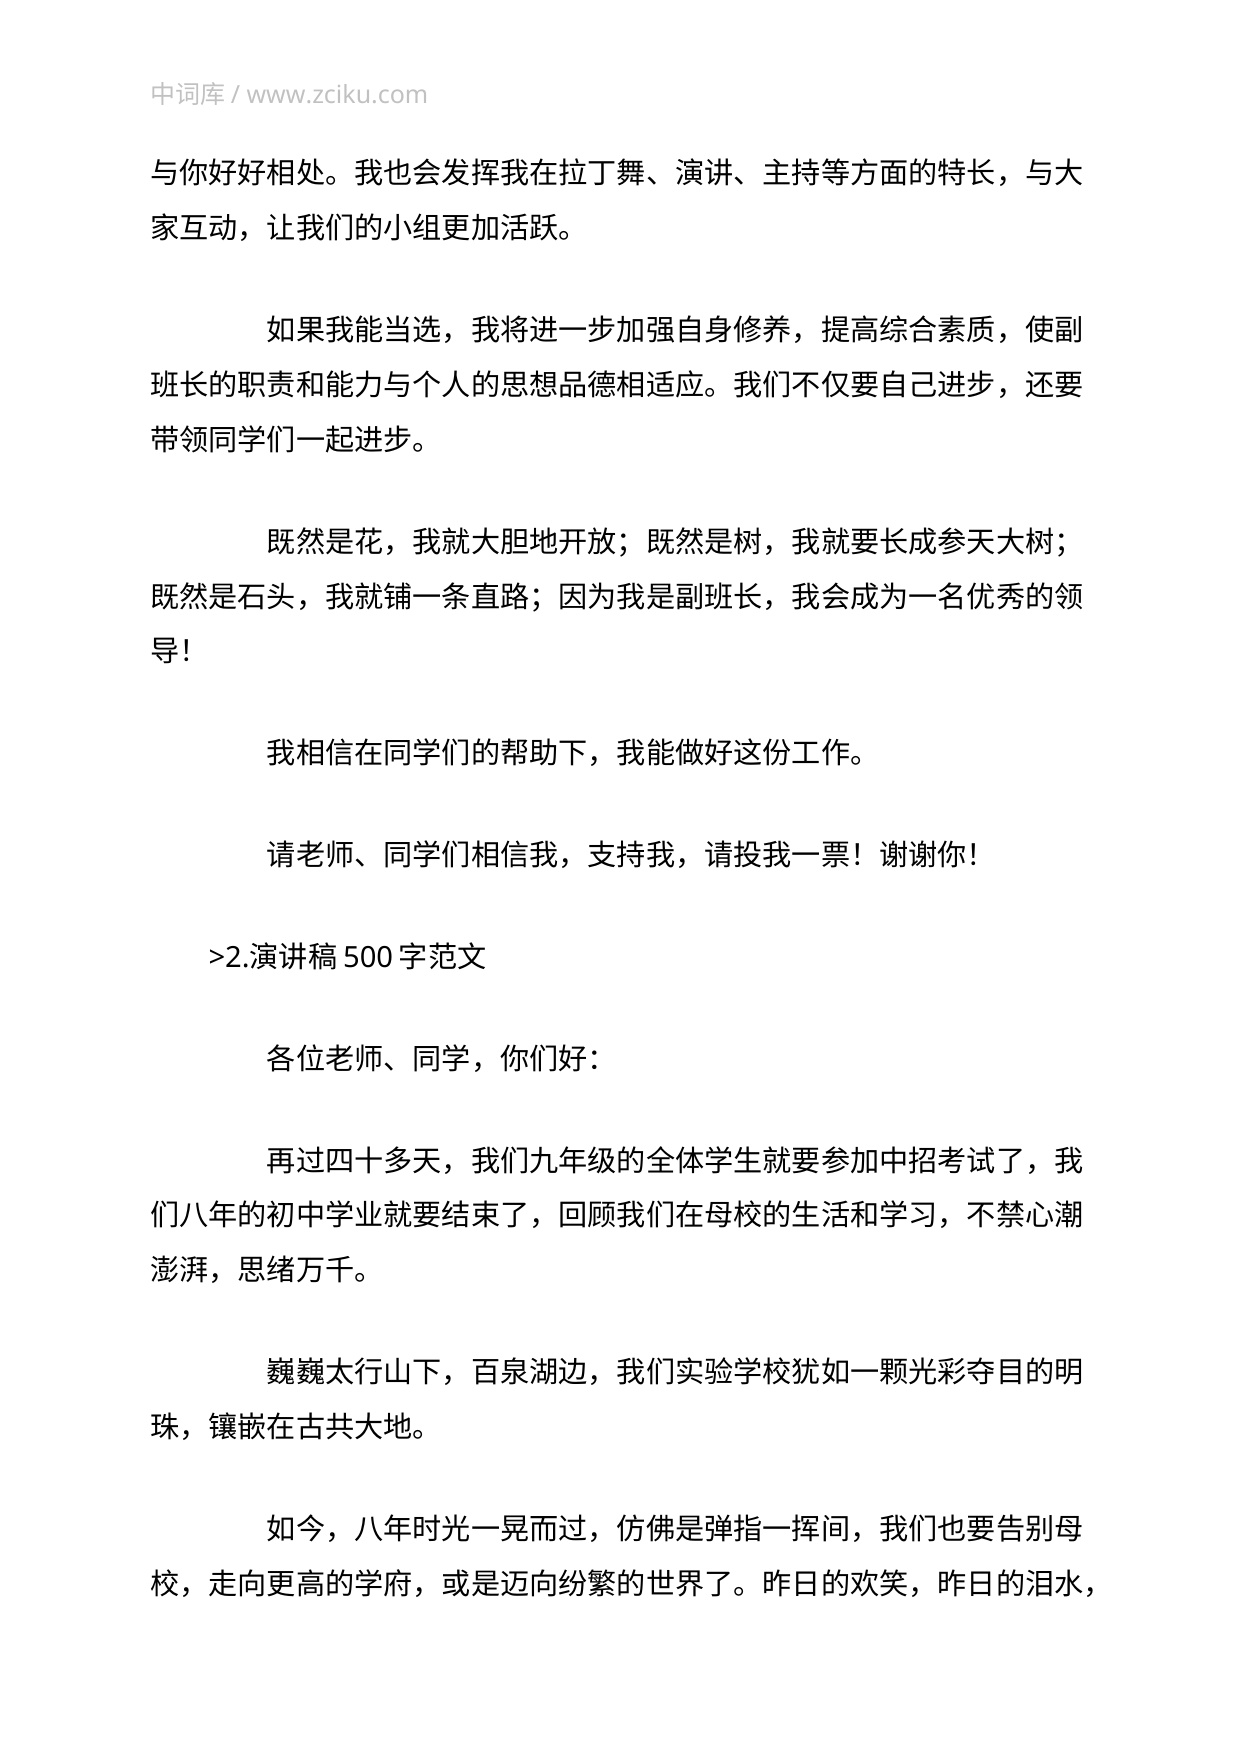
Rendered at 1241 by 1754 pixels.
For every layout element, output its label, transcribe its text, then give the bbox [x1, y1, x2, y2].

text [150, 150, 1090, 247]
text 如果我能当选，我将进一步加强自身修养，提高综合素质，使副班长的职责和能力与个人的思想品德相适应。我们不仅要自己进步，还要带领同学们一起进步。 [150, 307, 1090, 459]
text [150, 1505, 1090, 1602]
text 各位老师、同学，你们好： [150, 1035, 1090, 1078]
text 巍巍太行山下，百泉湖边，我们实验学校犹如一颗光彩夺目的明珠，镶嵌在古共大地。 [150, 1349, 1090, 1446]
text 再过四十多天，我们九年级的全体学生就要参加中招考试了，我们八年的初中学业就要结束了，回顾我们在母校的生活和学习，不禁心潮澎湃，思绪万千。 [150, 1137, 1090, 1289]
text >2.演讲稿500字范文 [150, 933, 1090, 976]
text 我相信在同学们的帮助下，我能做好这份工作。 [150, 730, 1090, 772]
text 请老师、同学们相信我，支持我，请投我一票！谢谢你！ [150, 832, 1090, 874]
text 既然是花，我就大胆地开放；既然是树，我就要长成参天大树；既然是石头，我就铺一条直路；因为我是副班长，我会成为一名优秀的领导！ [150, 518, 1090, 670]
